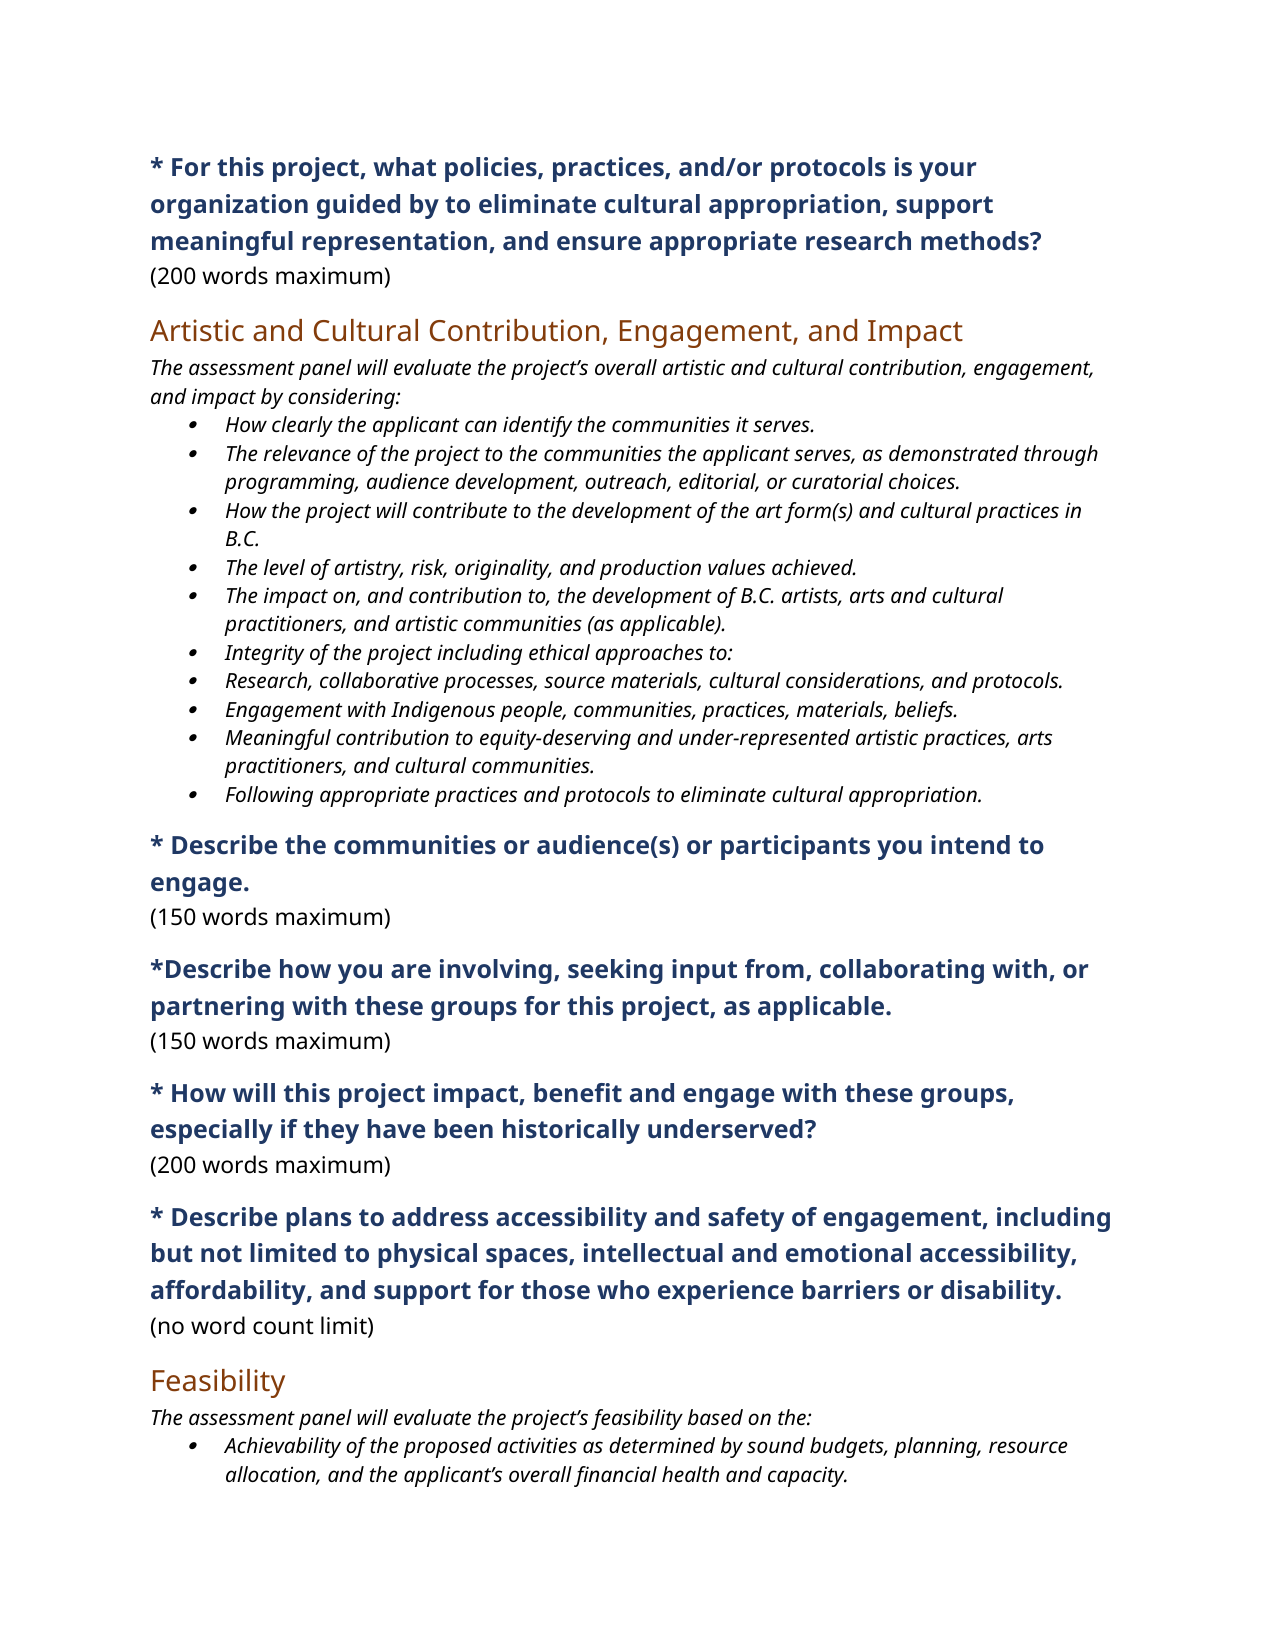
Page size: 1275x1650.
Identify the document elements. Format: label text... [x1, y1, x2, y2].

subtitle * How will this project impact, benefit and engage with these groups, especially if they have been historically underserved? [150, 1075, 1125, 1146]
list Integrity of the project including ethical approaches to: [187, 638, 1125, 666]
subtitle * Describe the communities or audience(s) or participants you intend to engage. [150, 827, 1125, 898]
subtitle *Describe how you are involving, seeking input from, collaborating with, or partnering with these groups for this project, as applicable. [150, 951, 1125, 1022]
subtitle Artistic and Cultural Contribution, Engagement, and Impact [150, 311, 1125, 350]
list Engagement with Indigenous people, communities, practices, materials, beliefs. [187, 695, 1125, 723]
list The impact on, and contribution to, the development of B.C. artists, arts and cultural practitioners, and artistic communities (as applicable). [187, 581, 1125, 638]
list How the project will contribute to the development of the art form(s) and cultural practices in B.C. [187, 496, 1125, 553]
list The relevance of the project to the communities the applicant serves, as demonstrated through programming, audience development, outreach, editorial, or curatorial choices. [187, 439, 1125, 496]
text The assessment panel will evaluate the project’s feasibility based on the: [150, 1403, 1125, 1431]
list The level of artistry, risk, originality, and production values achieved. [187, 553, 1125, 581]
text (150 words maximum) [150, 901, 1125, 932]
list Achievability of the proposed activities as determined by sound budgets, planning, resource allocation, and the applicant’s overall financial health and capacity. [187, 1431, 1125, 1488]
subtitle * Describe plans to address accessibility and safety of engagement, including but not limited to physical spaces, intellectual and emotional accessibility, affordability, and support for those who experience barriers or disability. [150, 1199, 1125, 1307]
list How clearly the applicant can identify the communities it serves. [187, 410, 1125, 439]
list Research, collaborative processes, source materials, cultural considerations, and protocols. [187, 666, 1125, 695]
text The assessment panel will evaluate the project’s overall artistic and cultural contribution, engagement, and impact by considering: [150, 353, 1125, 410]
text (200 words maximum) [150, 1149, 1125, 1180]
list Meaningful contribution to equity-deserving and under-represented artistic practices, arts practitioners, and cultural communities. [187, 723, 1125, 780]
subtitle * For this project, what policies, practices, and/or protocols is your organization guided by to eliminate cultural appropriation, support meaningful representation, and ensure appropriate research methods? [150, 150, 1125, 258]
subtitle Feasibility [150, 1360, 1125, 1400]
text (150 words maximum) [150, 1025, 1125, 1056]
list Following appropriate practices and protocols to eliminate cultural appropriation. [187, 780, 1125, 808]
text (no word count limit) [150, 1309, 1125, 1341]
text (200 words maximum) [150, 260, 1125, 292]
